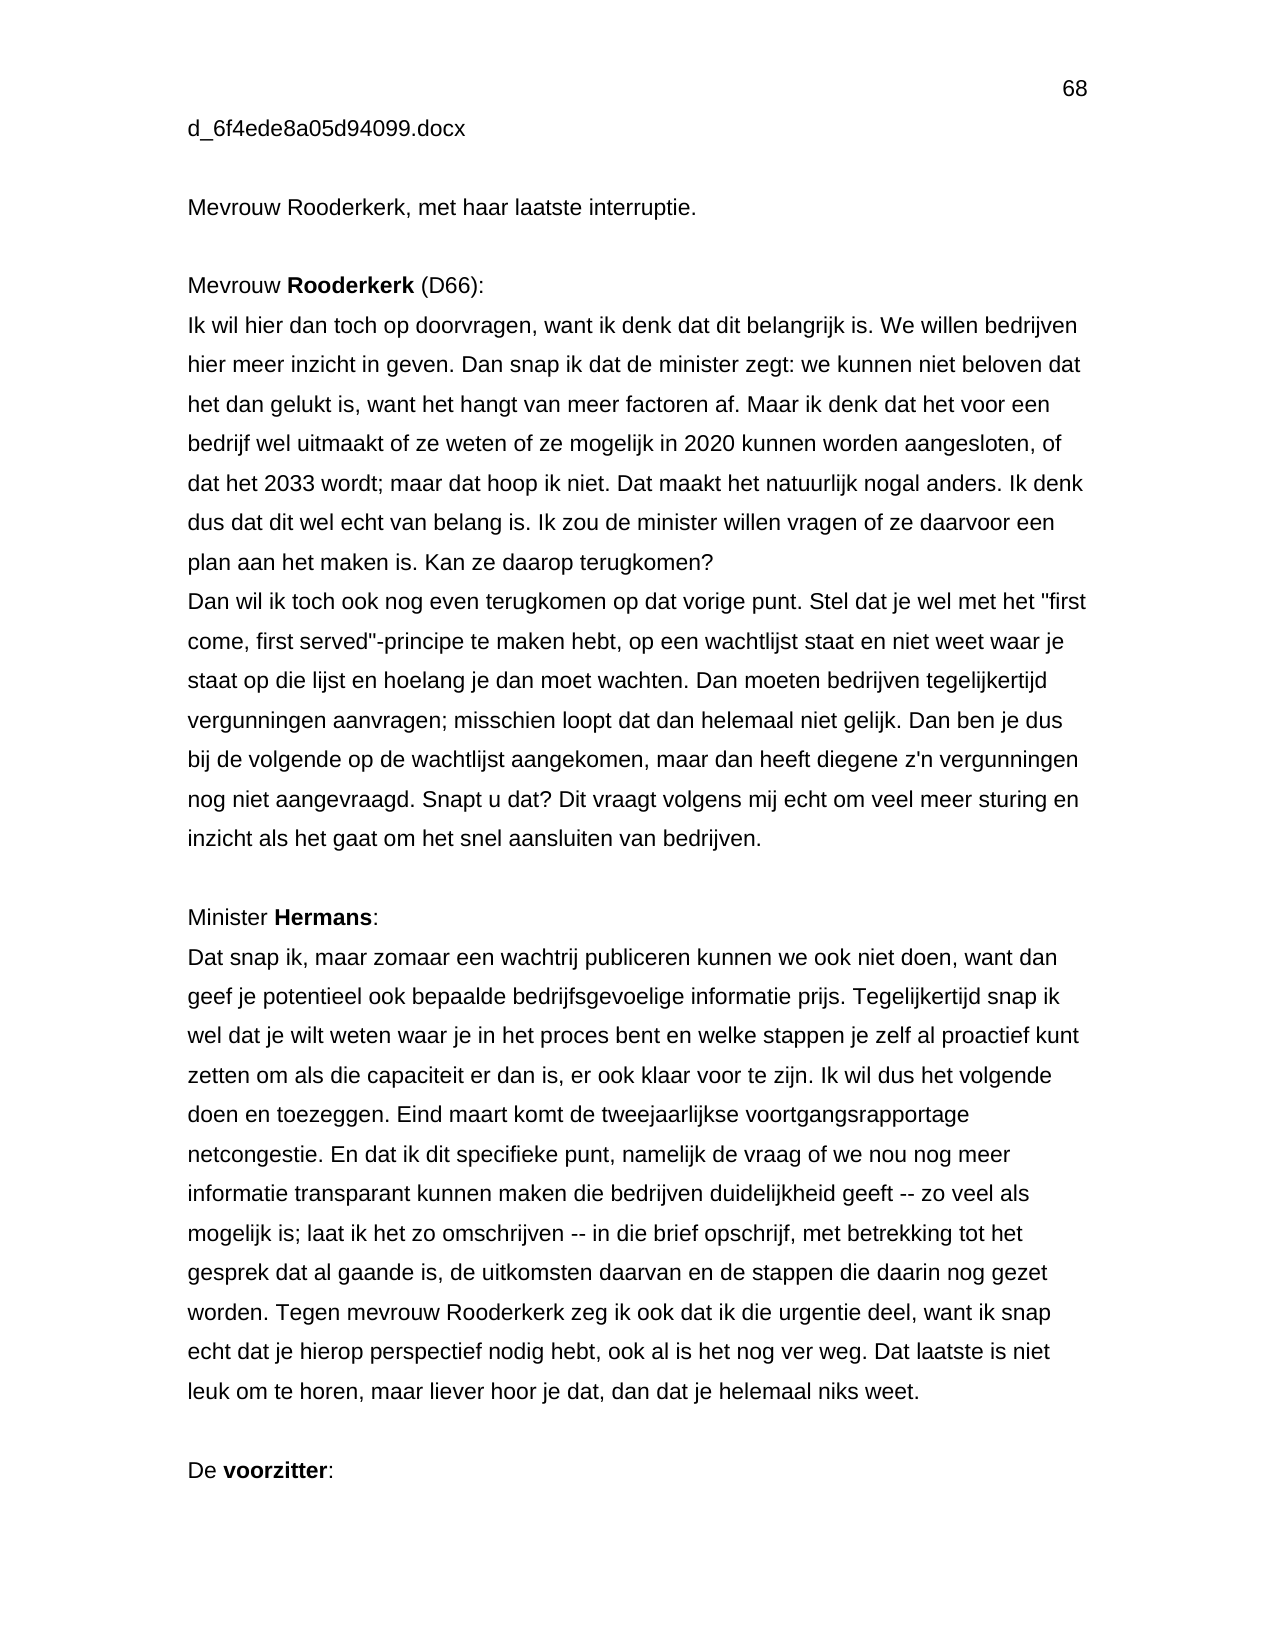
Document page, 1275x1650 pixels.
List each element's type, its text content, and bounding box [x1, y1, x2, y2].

text Mevrouw Rooderkerk (D66): [187, 272, 1087, 299]
text De voorzitter: [187, 1457, 1087, 1483]
text Minister Hermans: [187, 904, 1087, 930]
text Dat snap ik, maar zomaar een wachtrij publiceren kunnen we ook niet doen, want dan geef je potentieel ook bepaalde bedrijfsgevoelige informatie prijs. Tegelijkertijd snap ik wel dat je wilt weten waar je in het proces bent en welke stappen je zelf al proactief kunt zetten om als die capaciteit er dan is, er ook klaar voor te zijn. Ik wil dus het volgende doen en toezeggen. Eind maart komt de tweejaarlijkse voortgangsrapportage netcongestie. En dat ik dit specifieke punt, namelijk de vraag of we nou nog meer informatie transparant kunnen maken die bedrijven duidelijkheid geeft -- zo veel als mogelijk is; laat ik het zo omschrijven -- in die brief opschrijf, met betrekking tot het gesprek dat al gaande is, de uitkomsten daarvan en de stappen die daarin nog gezet worden. Tegen mevrouw Rooderkerk zeg ik ook dat ik die urgentie deel, want ik snap echt dat je hierop perspectief nodig hebt, ook al is het nog ver weg. Dat laatste is niet leuk om te horen, maar liever hoor je dat, dan dat je helemaal niks weet. [187, 943, 1087, 1404]
text Dan wil ik toch ook nog even terugkomen op dat vorige punt. Stel dat je wel met het "first come, first served"-principe te maken hebt, op een wachtlijst staat en niet weet waar je staat op die lijst en hoelang je dan moet wachten. Dan moeten bedrijven tegelijkertijd vergunningen aanvragen; misschien loopt dat dan helemaal niet gelijk. Dan ben je dus bij de volgende op de wachtlijst aangekomen, maar dan heeft diegene z'n vergunningen nog niet aangevraagd. Snapt u dat? Dit vraagt volgens mij echt om veel meer sturing en inzicht als het gaat om het snel aansluiten van bedrijven. [187, 588, 1087, 851]
text Ik wil hier dan toch op doorvragen, want ik denk dat dit belangrijk is. We willen bedrijven hier meer inzicht in geven. Dan snap ik dat de minister zegt: we kunnen niet beloven dat het dan gelukt is, want het hangt van meer factoren af. Maar ik denk dat het voor een bedrijf wel uitmaakt of ze weten of ze mogelijk in 2020 kunnen worden aangesloten, of dat het 2033 wordt; maar dat hoop ik niet. Dat maakt het natuurlijk nogal anders. Ik denk dus dat dit wel echt van belang is. Ik zou de minister willen vragen of ze daarvoor een plan aan het maken is. Kan ze daarop terugkomen? [187, 312, 1087, 575]
text Mevrouw Rooderkerk, met haar laatste interruptie. [187, 193, 1087, 220]
